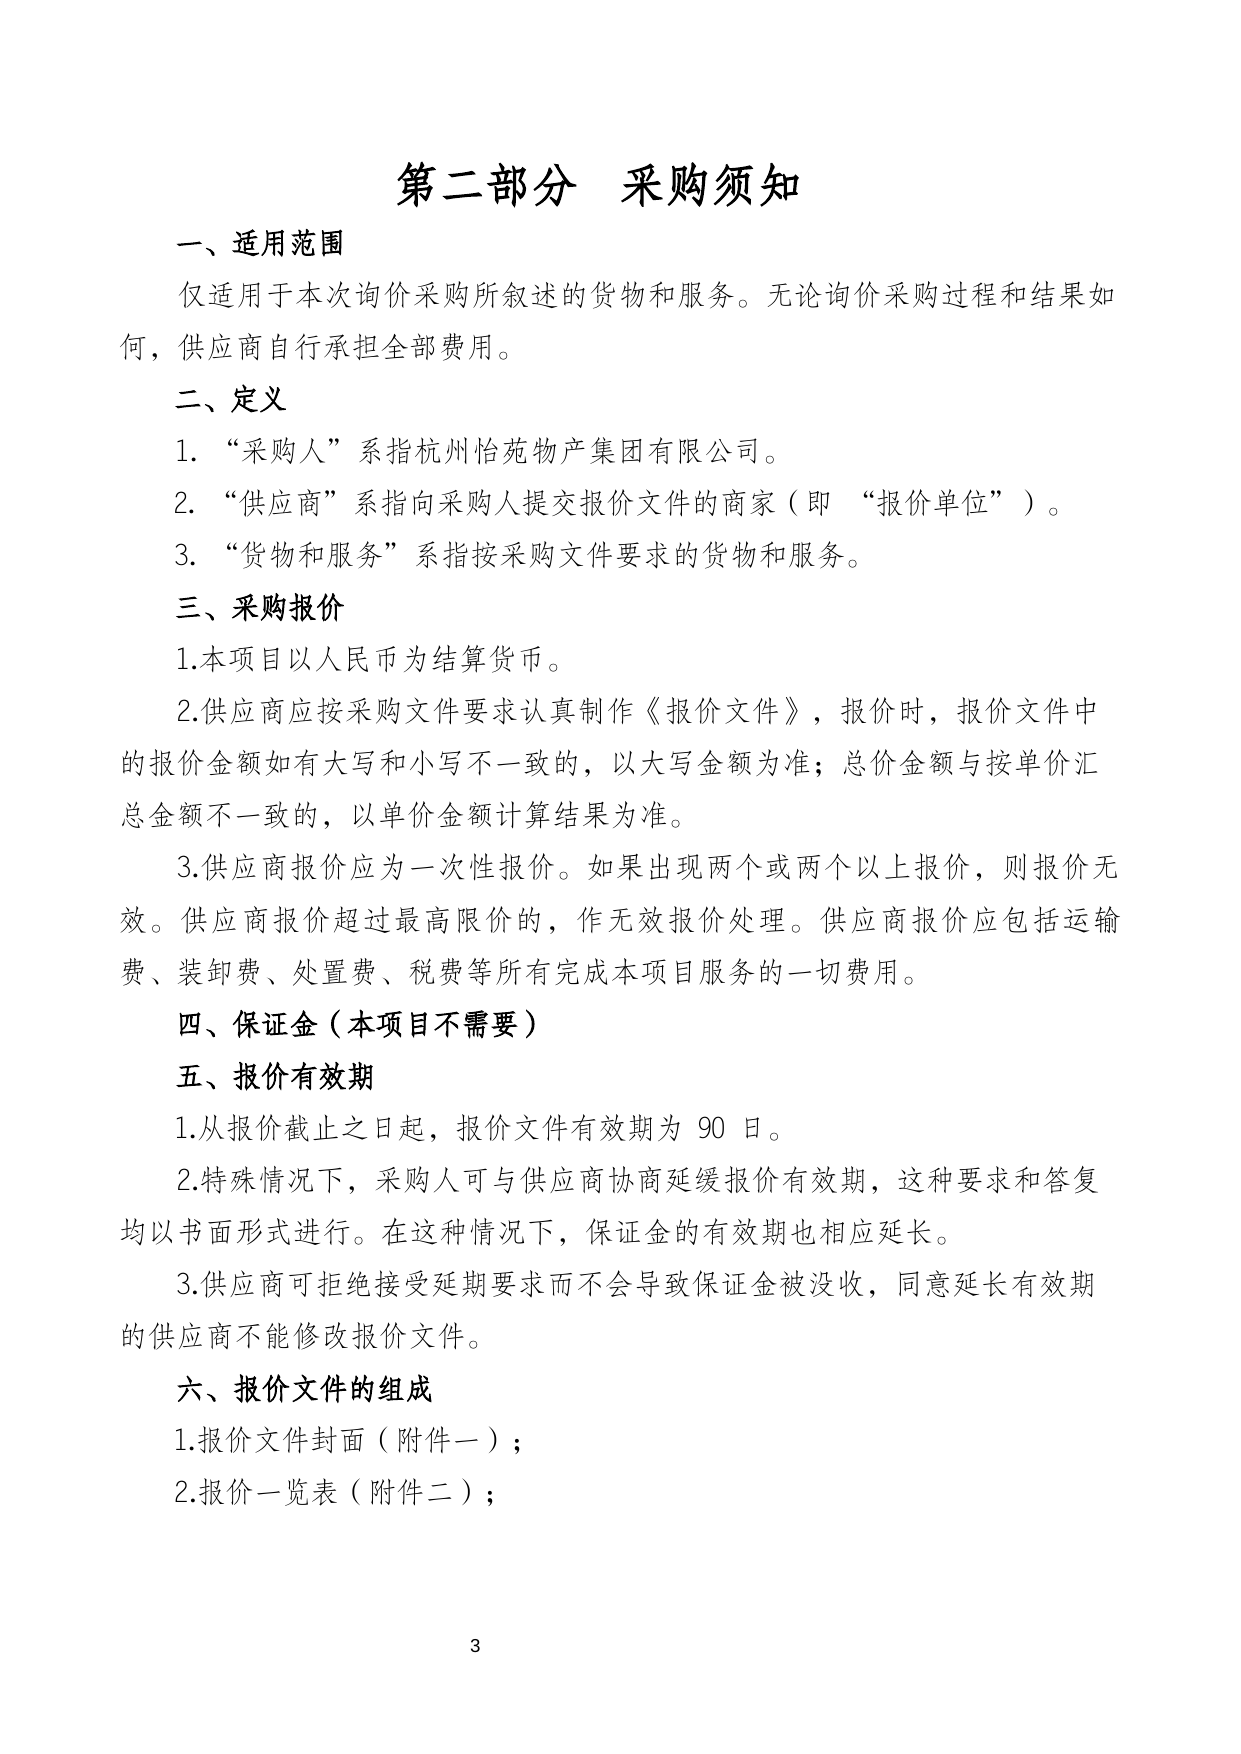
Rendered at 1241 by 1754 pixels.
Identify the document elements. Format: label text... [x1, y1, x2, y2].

text 1.从报价截止之日起，报价文件有效期为 90 日。 [118, 1097, 1122, 1149]
text 2.供应商应按采购文件要求认真制作《报价文件》，报价时，报价文件中的报价金额如有大写和小写不一致的，以大写金额为准；总价金额与按单价汇总金额不一致的，以单价金额计算结果为准。 [118, 680, 1122, 836]
text 六、报价文件的组成 [118, 1357, 1122, 1409]
text 四、保证金（本项目不需要） [118, 992, 1122, 1044]
text 2.特殊情况下，采购人可与供应商协商延缓报价有效期，这种要求和答复均以书面形式进行。在这种情况下，保证金的有效期也相应延长。 [118, 1149, 1122, 1253]
text 2. “供应商”系指向采购人提交报价文件的商家（即 “报价单位”）。 [118, 472, 1122, 524]
text 2.报价一览表（附件二）； [118, 1461, 1122, 1513]
text 1.报价文件封面（附件一）； [118, 1409, 1122, 1461]
text 1.本项目以人民币为结算货币。 [118, 628, 1122, 680]
text 五、报价有效期 [118, 1044, 1122, 1097]
text 1. “采购人”系指杭州怡苑物产集团有限公司。 [118, 419, 1122, 472]
text 第二部分 采购须知 [393, 159, 1122, 211]
text 三、采购报价 [118, 576, 1122, 628]
text 3.供应商可拒绝接受延期要求而不会导致保证金被没收，同意延长有效期的供应商不能修改报价文件。 [118, 1253, 1122, 1357]
text 一、适用范围 [118, 211, 1122, 263]
text 仅适用于本次询价采购所叙述的货物和服务。无论询价采购过程和结果如何，供应商自行承担全部费用。 [118, 263, 1122, 367]
text 3. “货物和服务”系指按采购文件要求的货物和服务。 [118, 524, 1122, 576]
text 二、定义 [118, 367, 1122, 419]
text 3.供应商报价应为一次性报价。如果出现两个或两个以上报价，则报价无效。供应商报价超过最高限价的，作无效报价处理。供应商报价应包括运输费、装卸费、处置费、税费等所有完成本项目服务的一切费用。 [118, 836, 1122, 992]
